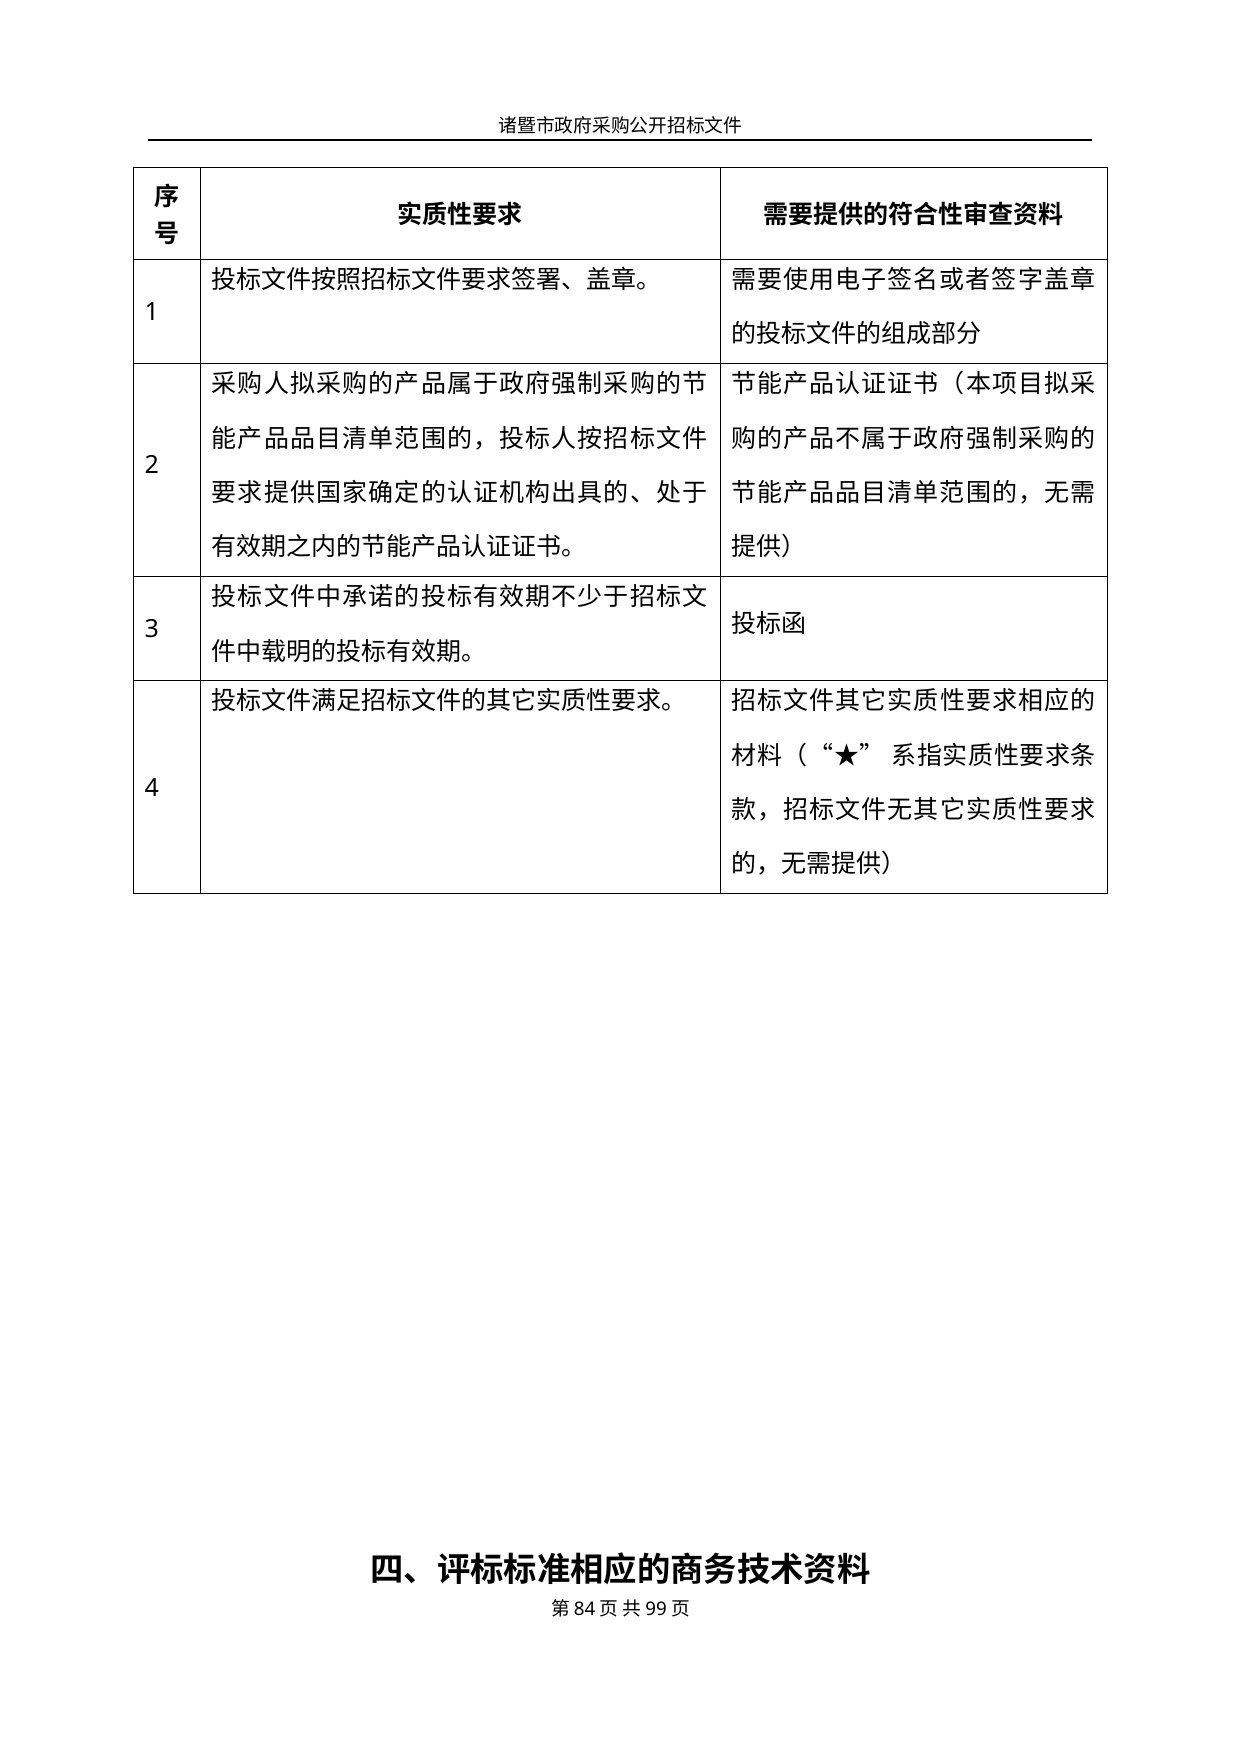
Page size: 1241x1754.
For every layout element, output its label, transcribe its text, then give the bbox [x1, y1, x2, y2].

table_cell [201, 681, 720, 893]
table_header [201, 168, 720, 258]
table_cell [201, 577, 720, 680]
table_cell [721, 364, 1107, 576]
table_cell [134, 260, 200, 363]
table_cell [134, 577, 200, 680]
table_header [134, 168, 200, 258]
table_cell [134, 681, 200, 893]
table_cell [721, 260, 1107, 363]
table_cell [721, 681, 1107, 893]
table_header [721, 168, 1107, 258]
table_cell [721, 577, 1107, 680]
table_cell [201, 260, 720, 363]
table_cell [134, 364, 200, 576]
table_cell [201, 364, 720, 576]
text 四、评标标准相应的商务技术资料 [148, 1543, 1092, 1591]
